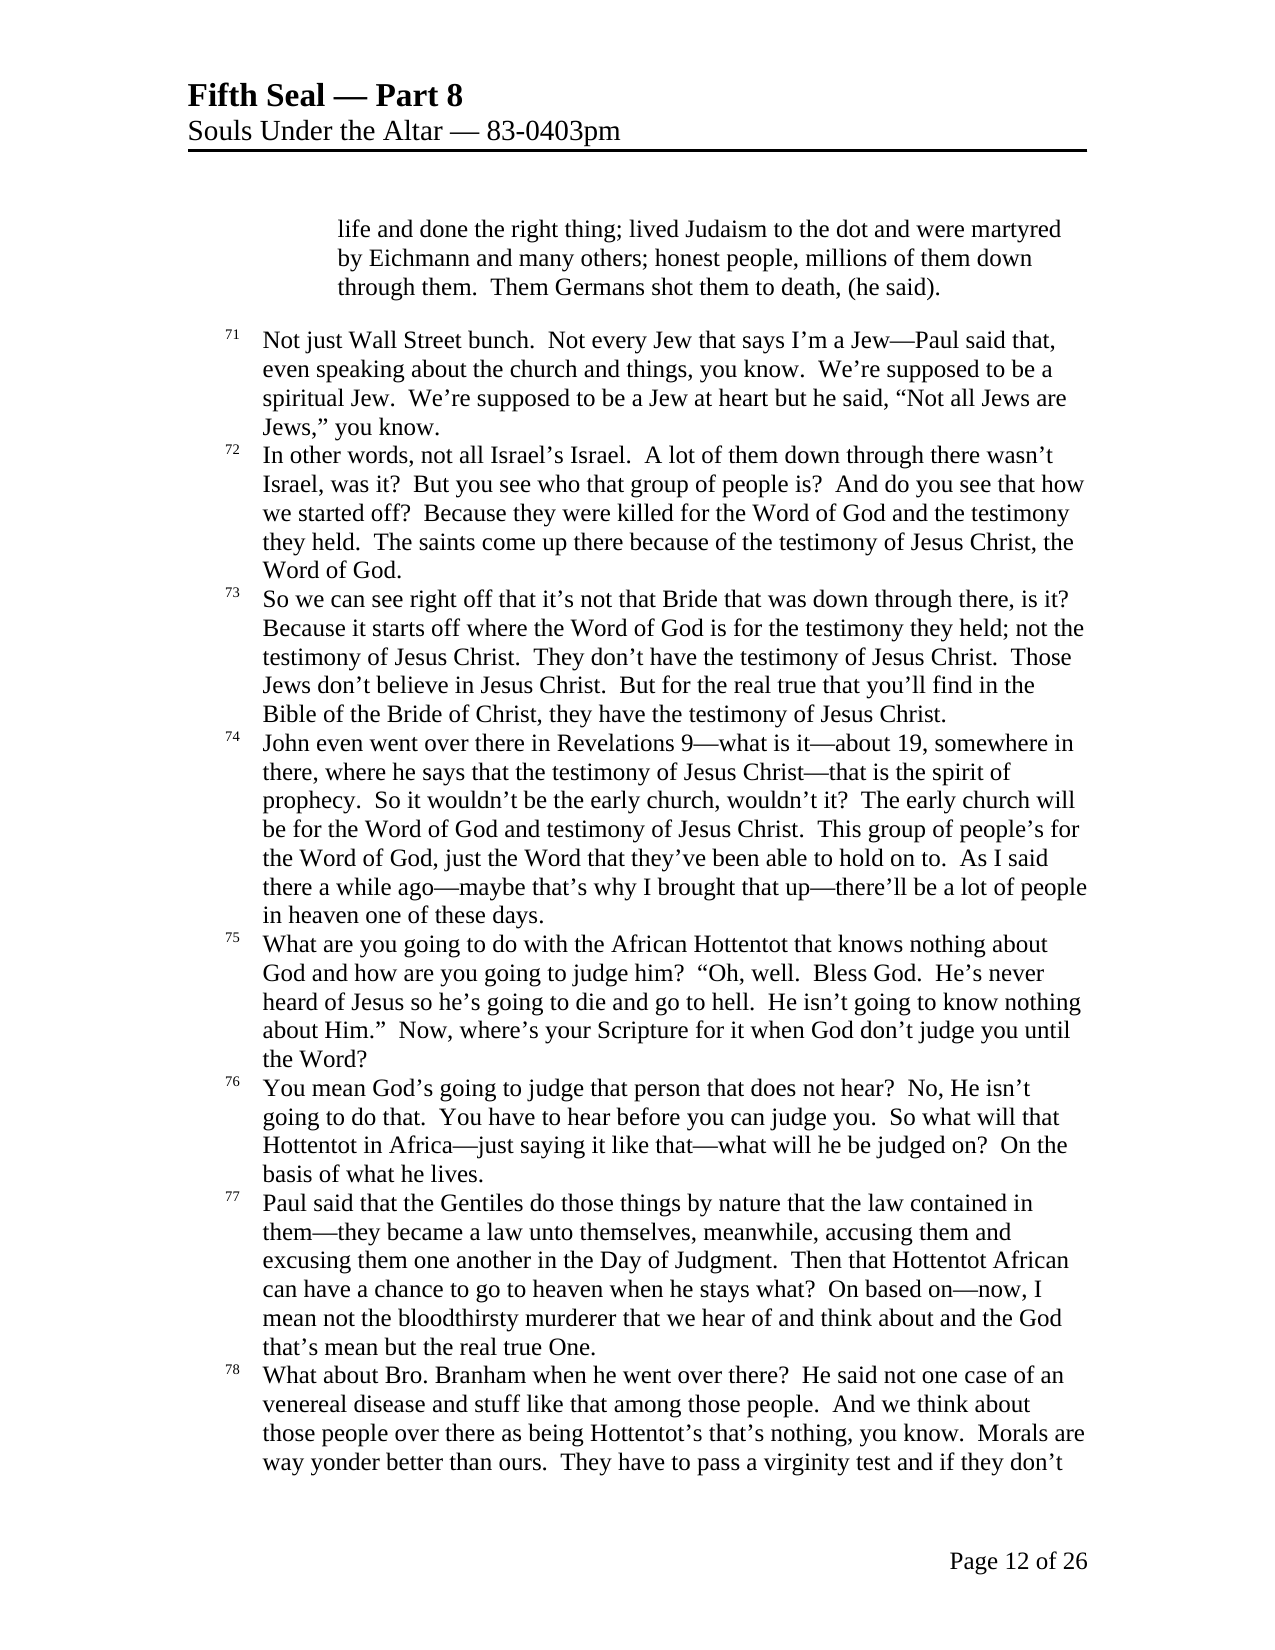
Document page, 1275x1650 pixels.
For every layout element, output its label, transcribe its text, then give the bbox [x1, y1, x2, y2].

list In other words, not all Israel’s Israel. A lot of them down through there wasn’t Israel, was it? But you see who that group of people is? And do you see that how we started off? Because they were killed for the Word of God and the testimony they held. The saints come up there because of the testimony of Jesus Christ, the Word of God. [225, 441, 1087, 584]
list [225, 1361, 1087, 1476]
list John even went over there in Revelations 9—what is it—about 19, somewhere in there, where he says that the testimony of Jesus Christ—that is the spirit of prophecy. So it wouldn’t be the early church, wouldn’t it? The early church will be for the Word of God and testimony of Jesus Christ. This group of people’s for the Word of God, just the Word that they’ve been able to hold on to. As I said there a while ago—maybe that’s why I brought that up—there’ll be a lot of people in heaven one of these days. [225, 728, 1087, 929]
list Not just Wall Street bunch. Not every Jew that says I’m a Jew—Paul said that, even speaking about the church and things, you know. We’re supposed to be a spiritual Jew. We’re supposed to be a Jew at heart but he said, “Not all Jews are Jews,” you know. [225, 326, 1087, 441]
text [337, 214, 1087, 301]
list You mean God’s going to judge that person that does not hear? No, He isn’t going to do that. You have to hear before you can judge you. So what will that Hottentot in Africa—just saying it like that—what will he be judged on? On the basis of what he lives. [225, 1073, 1087, 1188]
list So we can see right off that it’s not that Bride that was down through there, is it? Because it starts off where the Word of God is for the testimony they held; not the testimony of Jesus Christ. They don’t have the testimony of Jesus Christ. Those Jews don’t believe in Jesus Christ. But for the real true that you’ll find in the Bible of the Bride of Christ, they have the testimony of Jesus Christ. [225, 584, 1087, 728]
list What are you going to do with the African Hottentot that knows nothing about God and how are you going to judge him? “Oh, well. Bless God. He’s never heard of Jesus so he’s going to die and go to hell. He isn’t going to know nothing about Him.” Now, where’s your Scripture for it when God don’t judge you until the Word? [225, 929, 1087, 1073]
list Paul said that the Gentiles do those things by nature that the law contained in them—they became a law unto themselves, meanwhile, accusing them and excusing them one another in the Day of Judgment. Then that Hottentot African can have a chance to go to heaven when he stays what? On based on—now, I mean not the bloodthirsty murderer that we hear of and think about and the God that’s mean but the real true One. [225, 1188, 1087, 1361]
